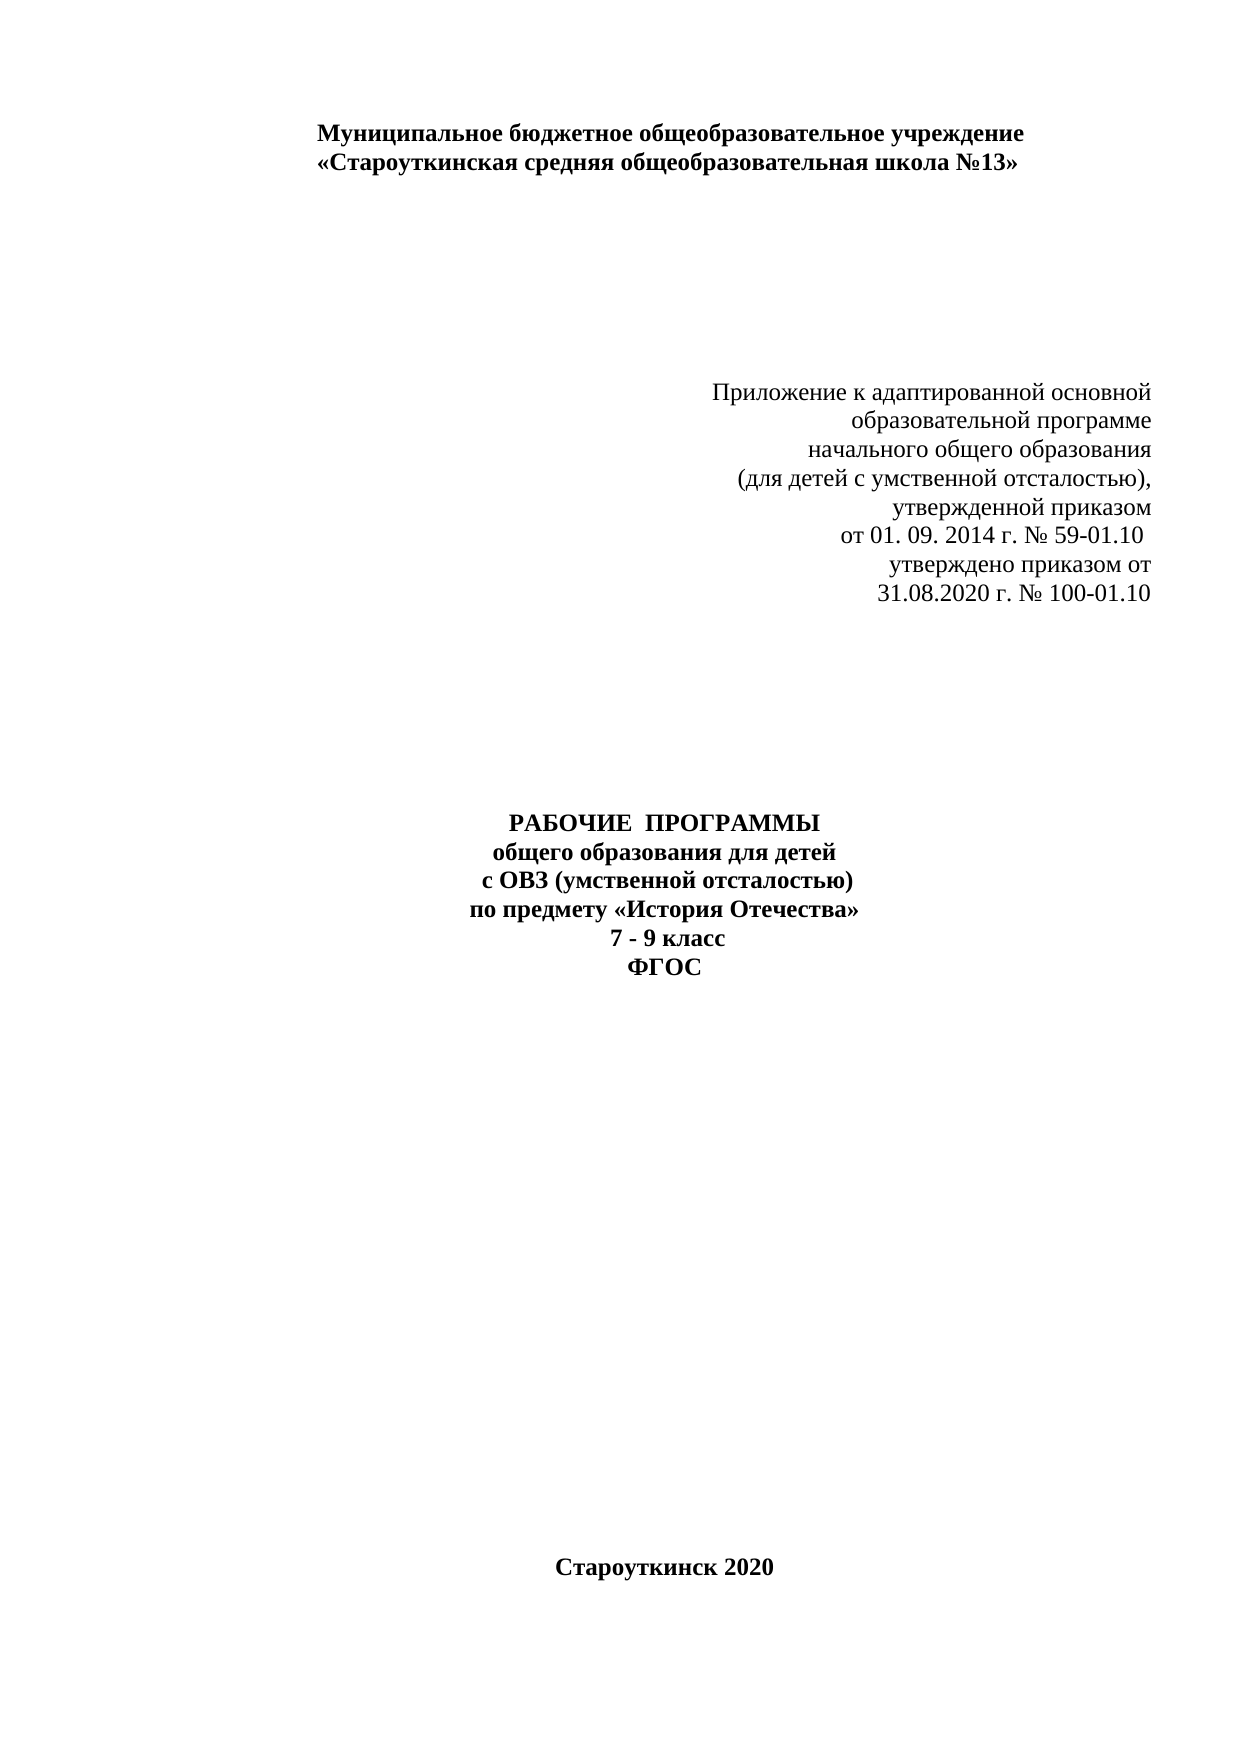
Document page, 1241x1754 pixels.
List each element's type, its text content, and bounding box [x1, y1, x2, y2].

text «Староуткинская средняя общеобразовательная школа №13» [177, 147, 1152, 176]
text общего образования для детей [177, 837, 1152, 866]
text ФГОС [177, 952, 1152, 981]
text по предмету «История Отечества» [177, 894, 1152, 923]
text (для детей с умственной отсталостью), [177, 463, 1152, 492]
text РАБОЧИЕ ПРОГРАММЫ [177, 808, 1152, 837]
text Муниципальное бюджетное общеобразовательное учреждение [177, 118, 1152, 147]
text Староуткинск 2020 [177, 1552, 1152, 1581]
text образовательной программе [177, 406, 1152, 434]
text начального общего образования [177, 434, 1152, 463]
text 31.08.2020 г. № 100-01.10 [177, 578, 1152, 607]
text с ОВЗ (умственной отсталостью) [177, 866, 1152, 894]
text Приложение к адаптированной основной [177, 377, 1152, 406]
text от 01. 09. 2014 г. № 59-01.10 [177, 521, 1152, 549]
text 7 - 9 класс [177, 923, 1152, 952]
text утвержденной приказом [177, 492, 1152, 521]
text утверждено приказом от [177, 549, 1152, 578]
